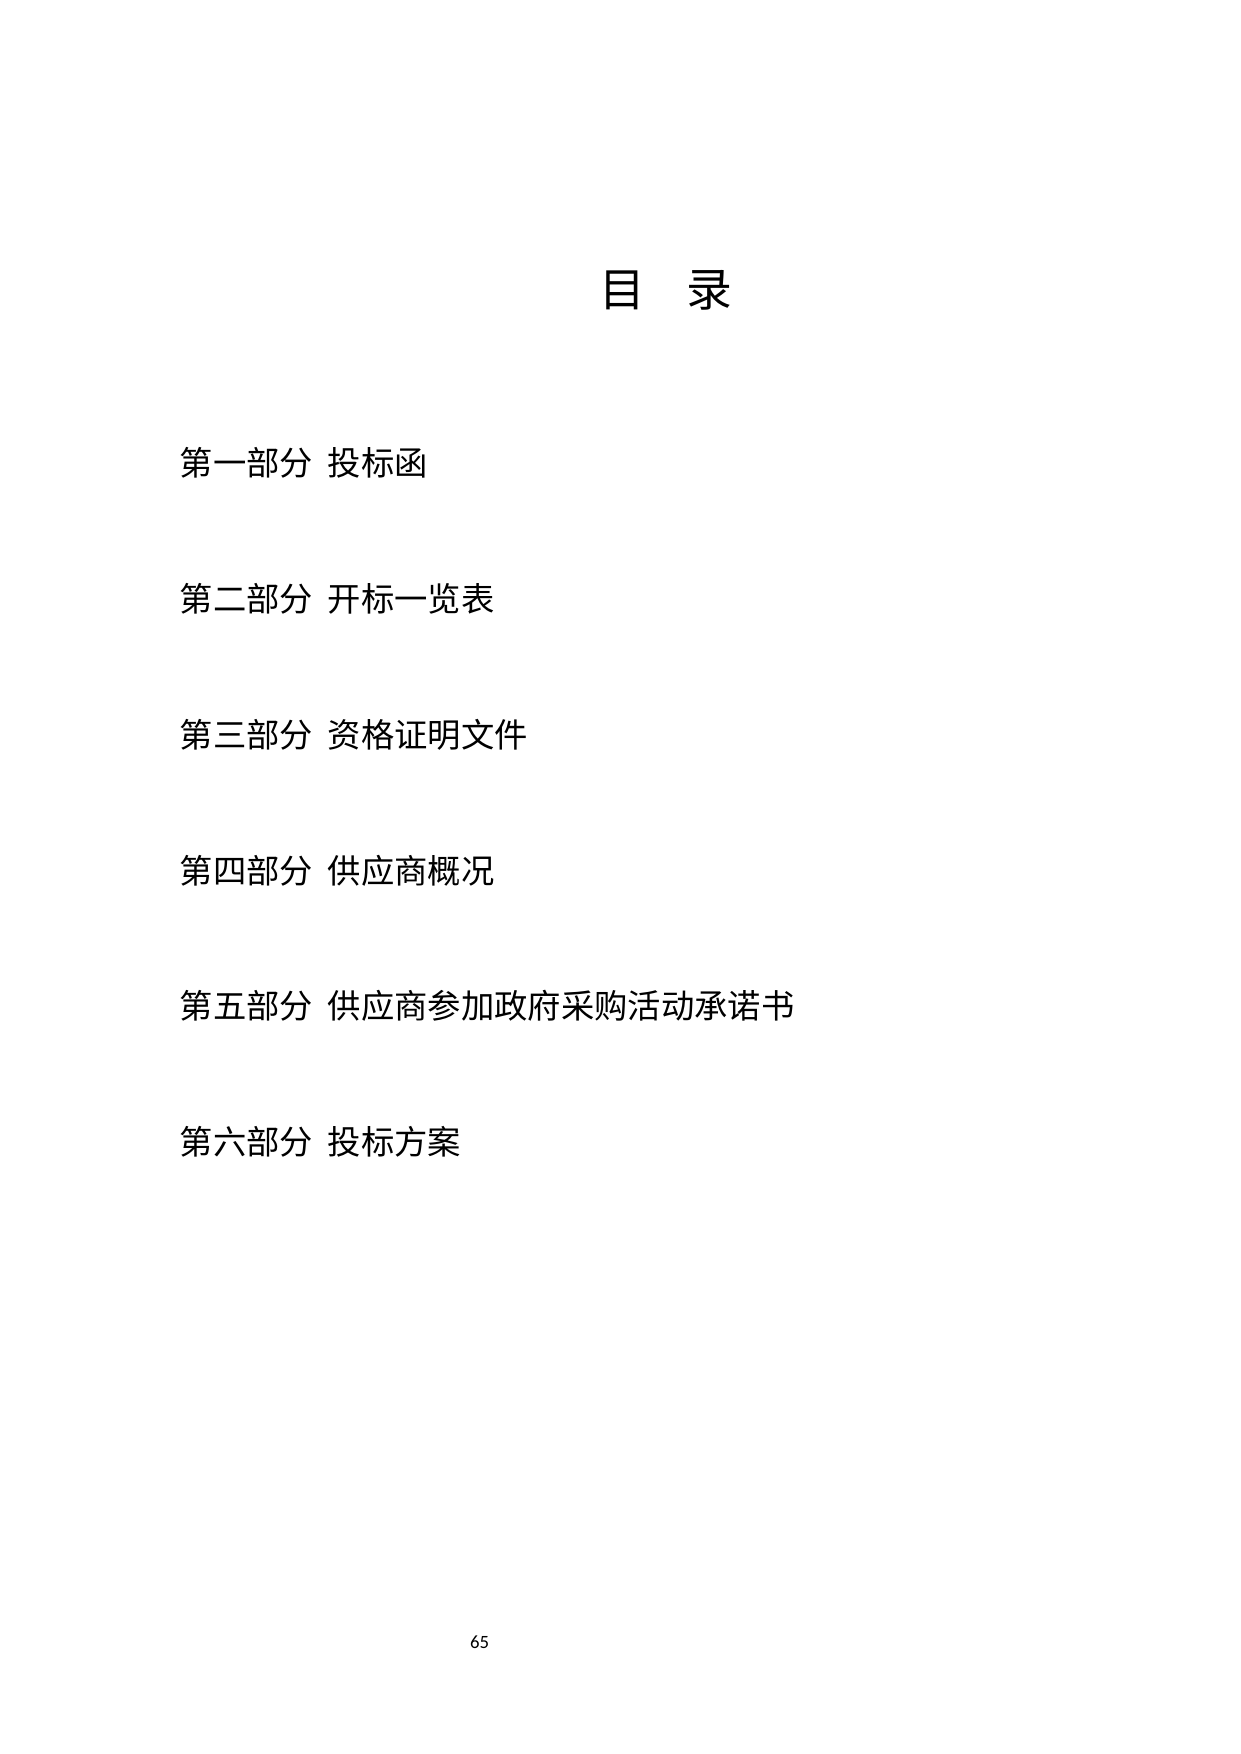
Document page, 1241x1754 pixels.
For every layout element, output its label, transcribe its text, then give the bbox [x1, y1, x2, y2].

text 第四部分 供应商概况 [113, 825, 1127, 912]
text 第一部分 投标函 [113, 418, 1127, 505]
text 目 录 [113, 243, 1127, 330]
text 第五部分 供应商参加政府采购活动承诺书 [113, 961, 1127, 1048]
text 第二部分 开标一览表 [113, 553, 1127, 641]
text 第六部分 投标方案 [113, 1096, 1127, 1184]
text 第三部分 资格证明文件 [113, 689, 1127, 777]
